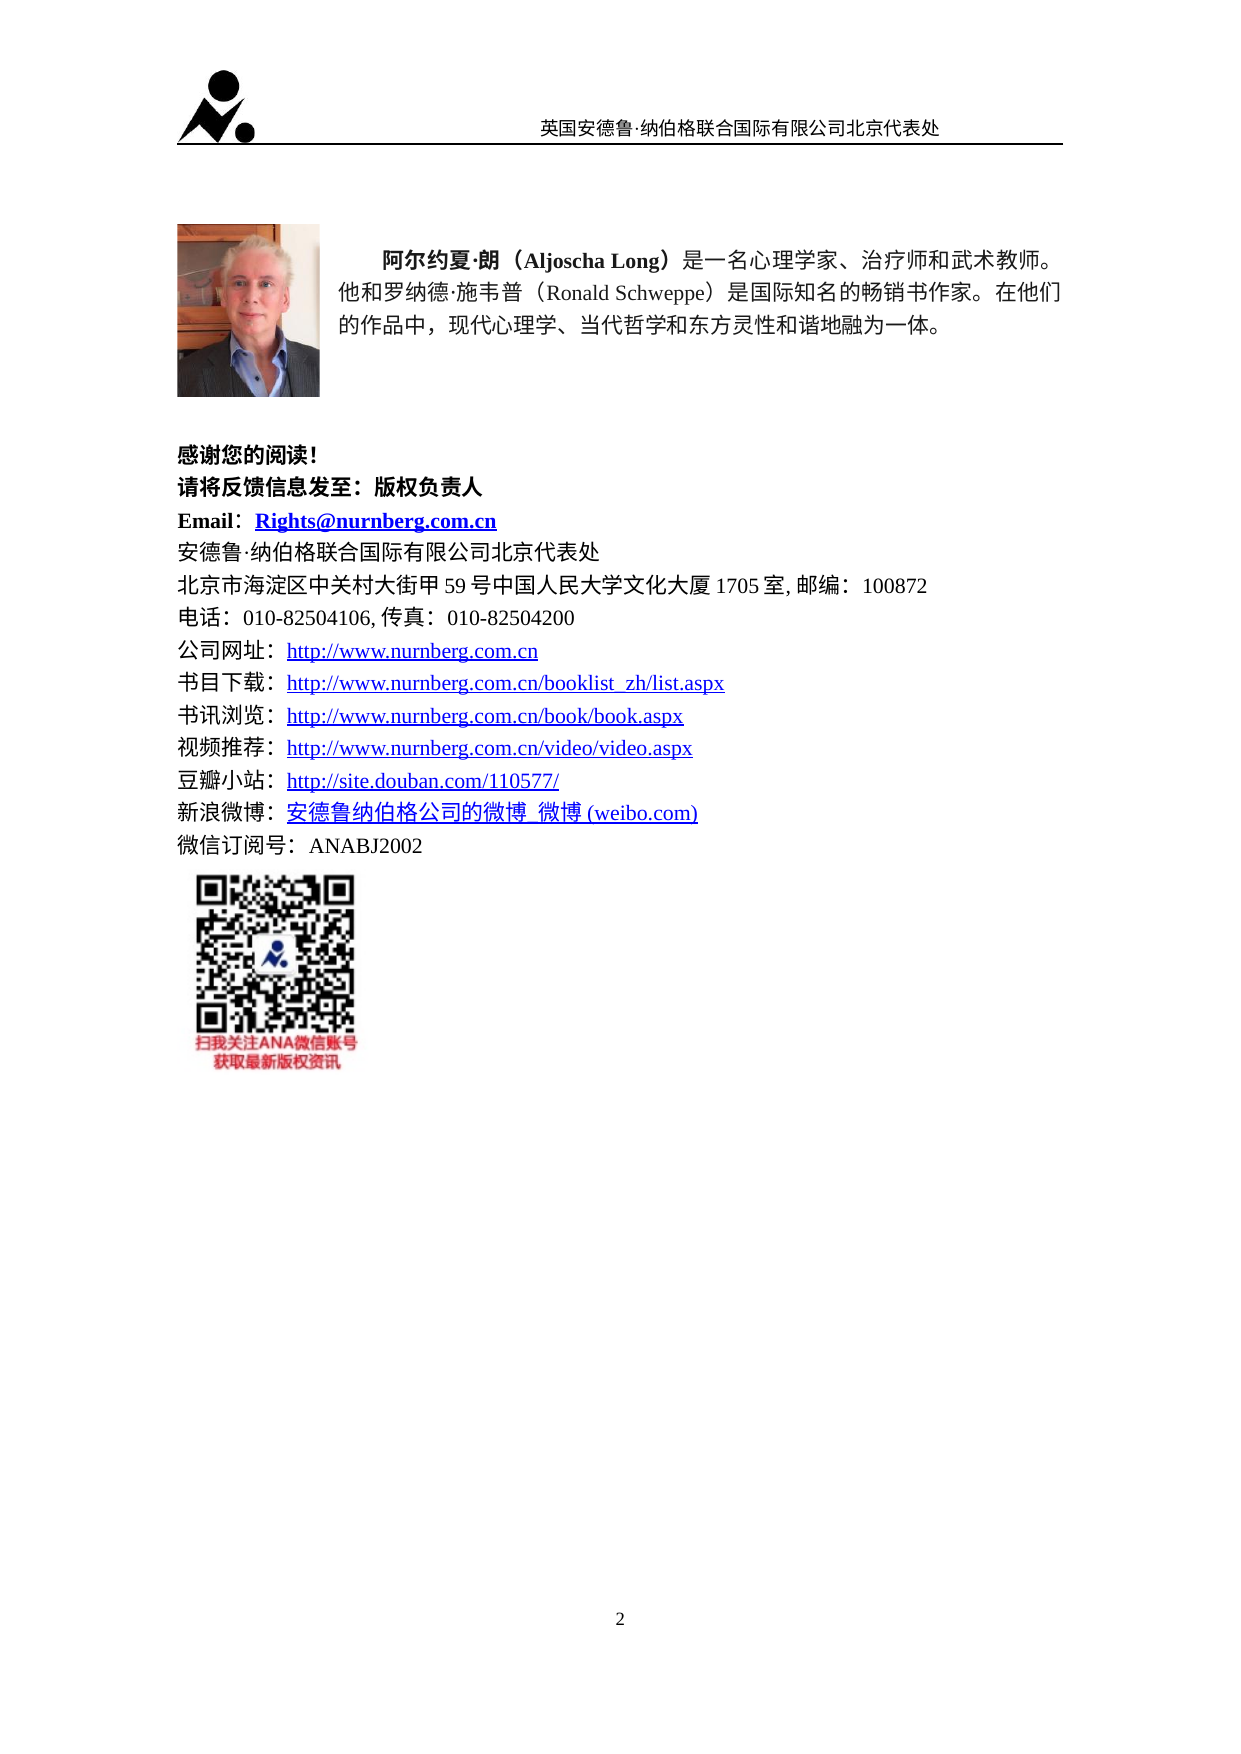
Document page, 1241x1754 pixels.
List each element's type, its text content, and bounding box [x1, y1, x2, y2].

text 书目下载：http://www.nurnberg.com.cn/booklist_zh/list.aspx [177, 665, 1063, 697]
text 请将反馈信息发至：版权负责人 [177, 470, 1063, 502]
text 公司网址：http://www.nurnberg.com.cn [177, 632, 1063, 665]
picture [177, 224, 320, 397]
text 书讯浏览：http://www.nurnberg.com.cn/book/book.aspx [177, 697, 1063, 730]
text 新浪微博：安德鲁纳伯格公司的微博_微博 (weibo.com) [587, 795, 1063, 827]
text 视频推荐：http://www.nurnberg.com.cn/video/video.aspx [177, 730, 1063, 762]
text 北京市海淀区中关村大街甲59号中国人民大学文化大厦1705室, 邮编：100872 [177, 567, 1063, 600]
text 电话：010-82504106, 传真：010-82504200 [177, 600, 1063, 632]
text 阿尔约夏·朗（Aljoscha Long）是一名心理学家、治疗师和武术教师。他和罗纳德·施韦普（Ronald Schweppe）是国际知名的畅销书作家。在他们的作品中，现代心理学、当代哲学和东方灵性和谐地融为一体。 [320, 242, 1063, 340]
text 感谢您的阅读！ [177, 437, 1063, 470]
text 微信订阅号：ANABJ2002 [177, 827, 1063, 860]
text 安德鲁·纳伯格联合国际有限公司北京代表处 [177, 535, 1063, 567]
text Email：Rights@nurnberg.com.cn [177, 502, 1063, 535]
picture [177, 859, 375, 1075]
text 豆瓣小站：http://site.douban.com/110577/ [177, 762, 1063, 795]
picture [177, 70, 255, 143]
